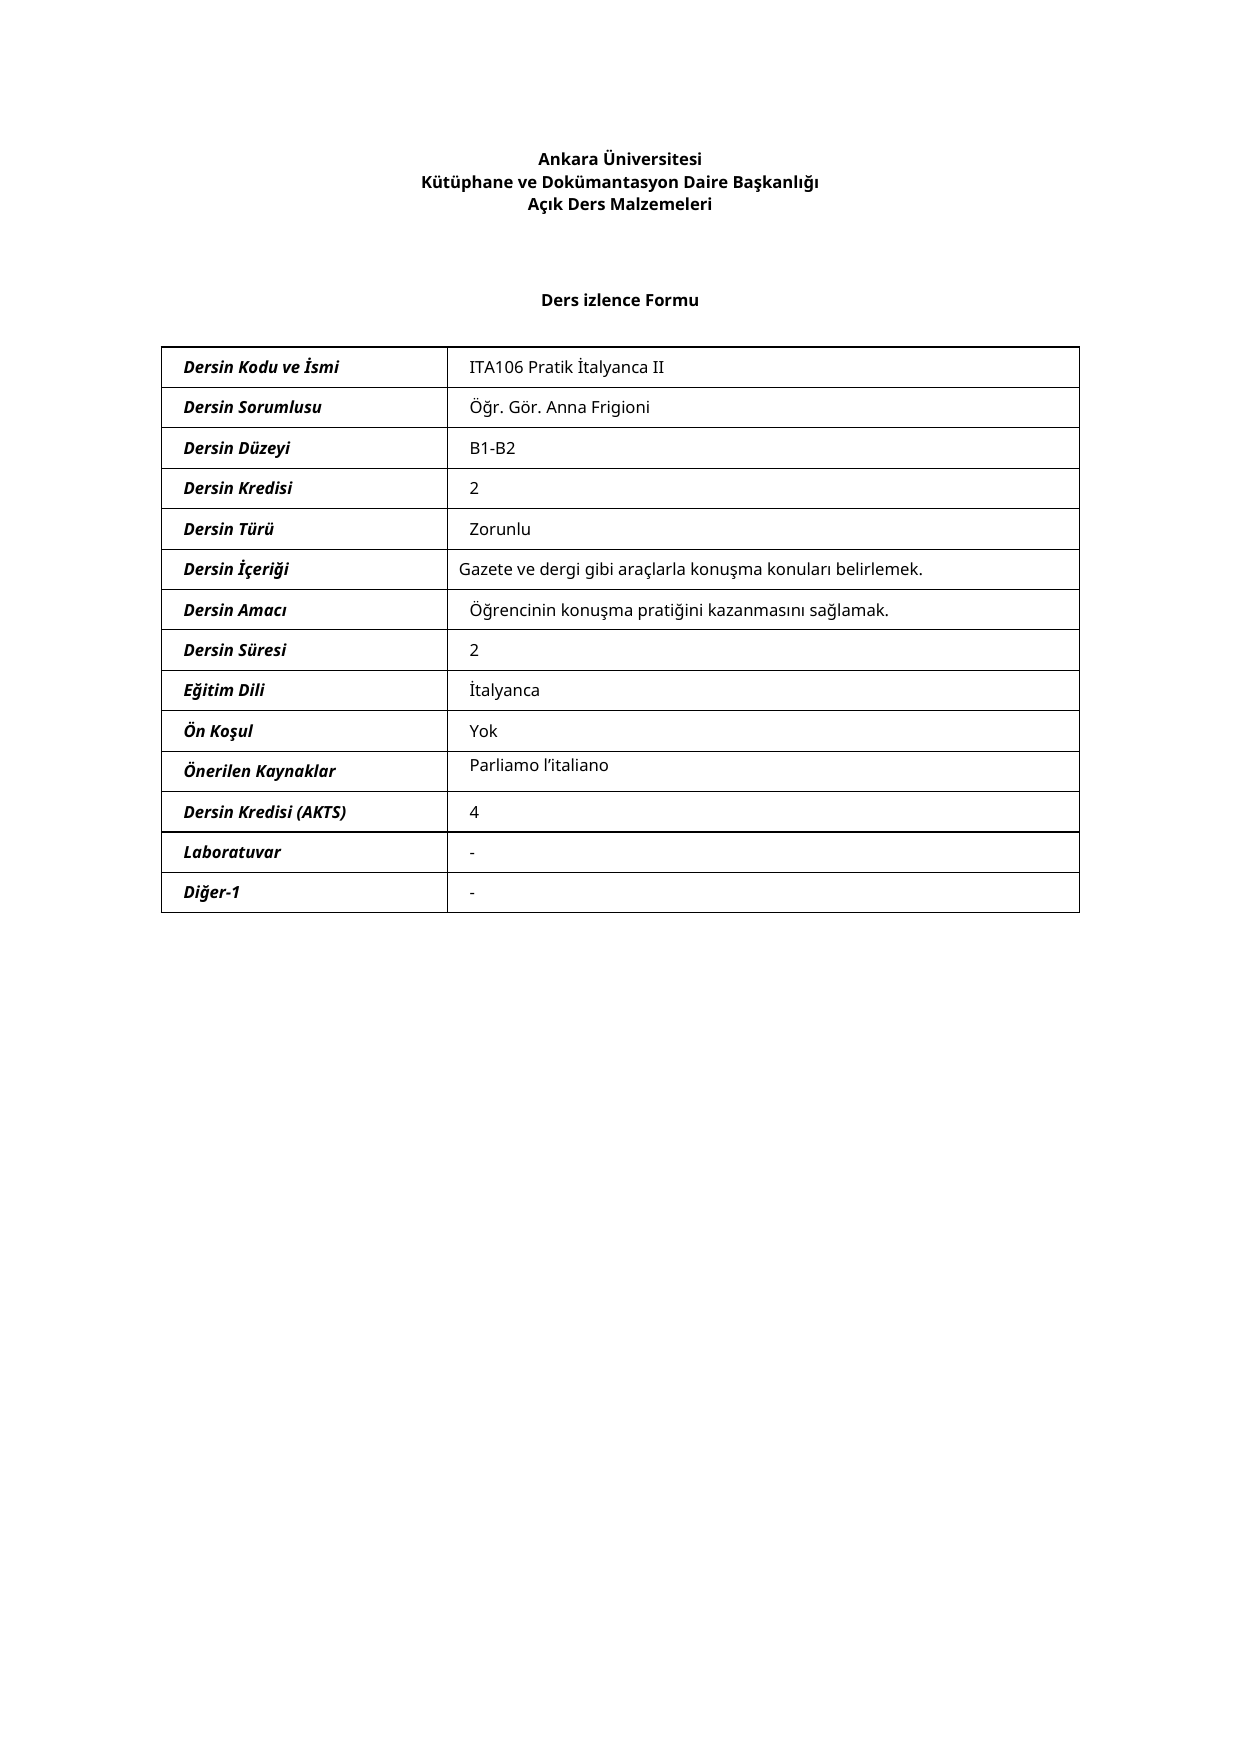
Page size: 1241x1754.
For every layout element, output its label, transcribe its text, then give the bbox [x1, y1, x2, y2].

table_cell Dersin İçeriği [162, 550, 447, 589]
table_cell Diğer-1 [162, 873, 447, 912]
text Ankara Üniversitesi Kütüphane ve Dokümantasyon Daire Başkanlığı [148, 148, 1093, 193]
table_cell Zorunlu [448, 509, 1079, 548]
table_cell Dersin Amacı [162, 590, 447, 629]
text Açık Ders Malzemeleri [148, 193, 1093, 216]
table_cell Öğr. Gör. Anna Frigioni [448, 388, 1079, 427]
table_cell - [448, 833, 1079, 872]
table_cell Önerilen Kaynaklar [162, 752, 447, 791]
table_cell 4 [448, 792, 1079, 831]
table_cell Dersin Sorumlusu [162, 388, 447, 427]
table_cell İtalyanca [448, 671, 1079, 710]
table_cell Eğitim Dili [162, 671, 447, 710]
table_cell Dersin Kredisi [162, 469, 447, 508]
table_header Dersin Kodu ve İsmi [162, 348, 447, 387]
table_cell - [448, 873, 1079, 912]
text Ders izlence Formu [148, 288, 1093, 311]
table_cell Parliamo l’italiano [448, 752, 1079, 791]
table_header ITA106 Pratik İtalyanca II [448, 348, 1079, 387]
table_cell Dersin Düzeyi [162, 428, 447, 468]
table_cell 2 [448, 469, 1079, 508]
table_cell Öğrencinin konuşma pratiğini kazanmasını sağlamak. [448, 590, 1079, 629]
table_cell Dersin Kredisi (AKTS) [162, 792, 447, 831]
table_cell Gazete ve dergi gibi araçlarla konuşma konuları belirlemek. [448, 550, 1079, 589]
table_cell 2 [448, 630, 1079, 670]
table_cell Yok [448, 711, 1079, 751]
table_cell Dersin Türü [162, 509, 447, 548]
table_cell Laboratuvar [162, 833, 447, 872]
table_cell Ön Koşul [162, 711, 447, 751]
table_cell B1-B2 [448, 428, 1079, 468]
table_cell Dersin Süresi [162, 630, 447, 670]
